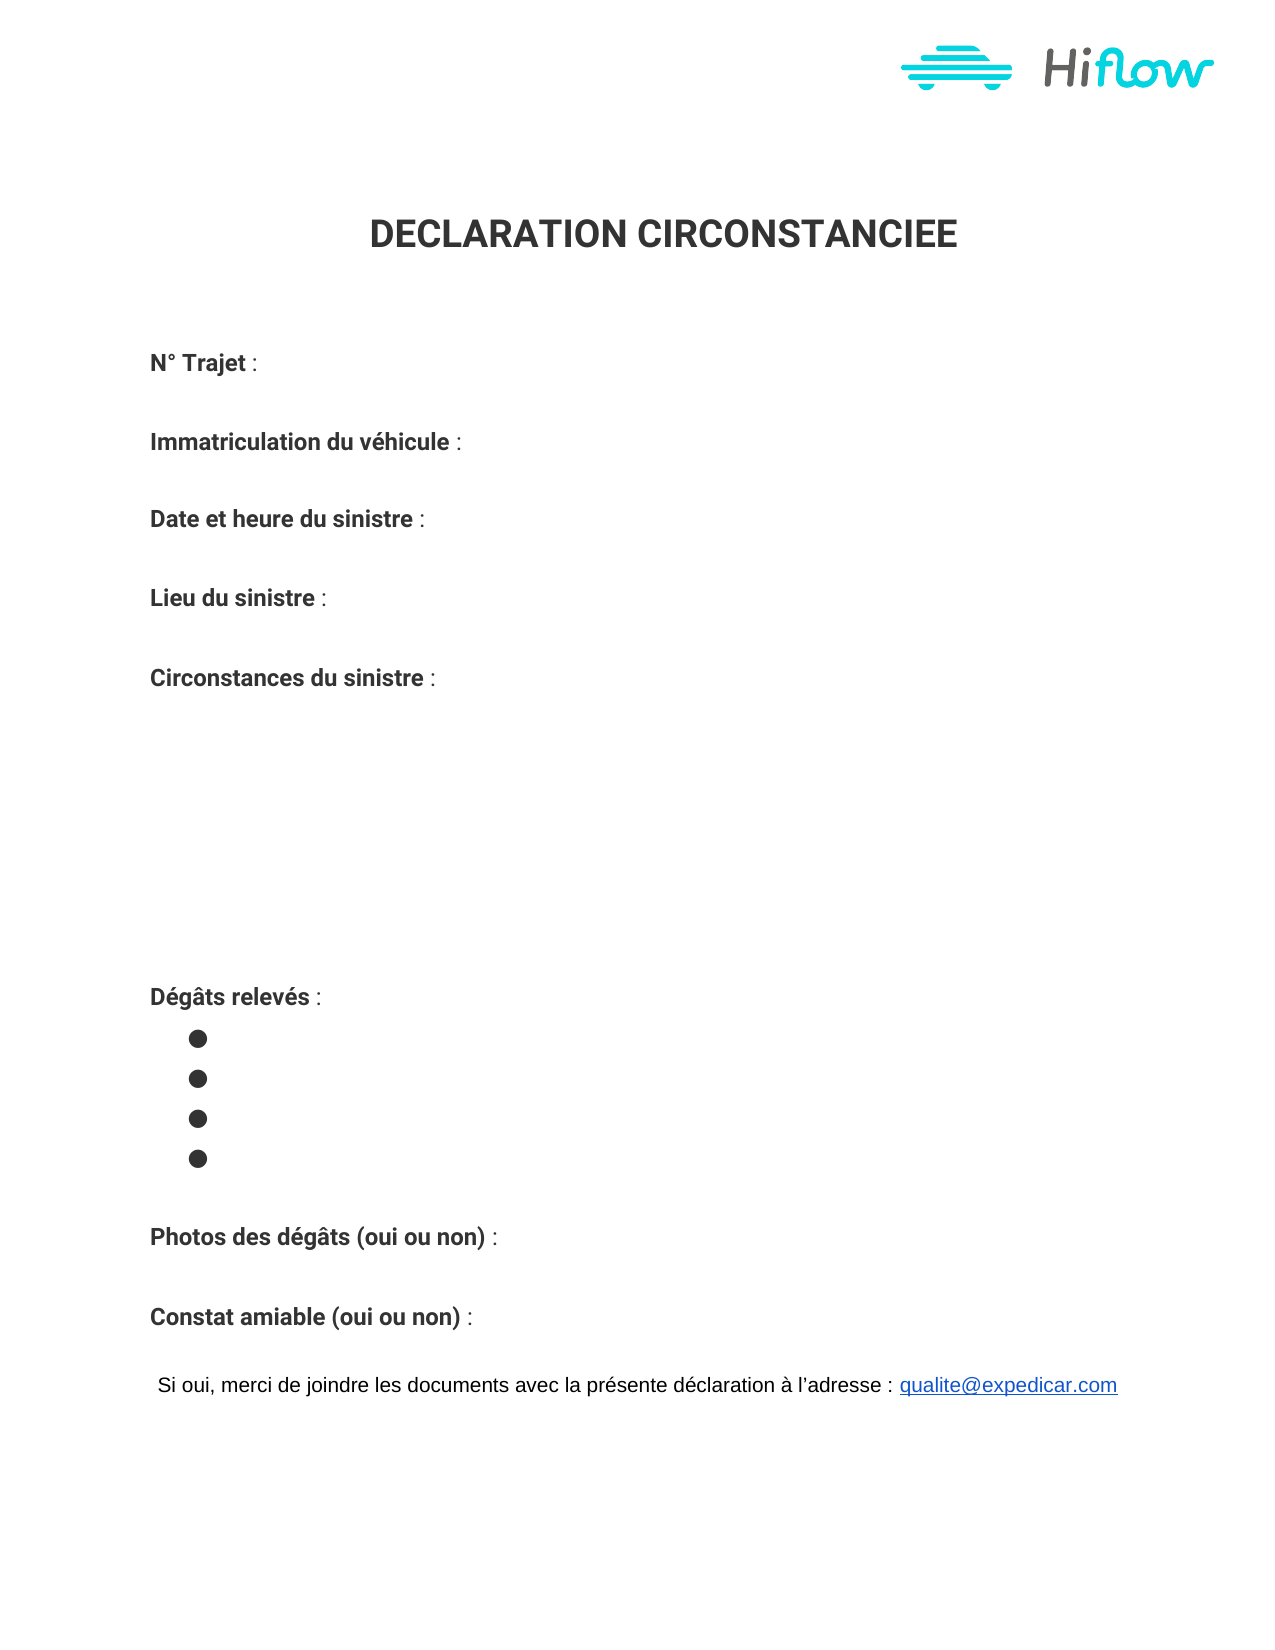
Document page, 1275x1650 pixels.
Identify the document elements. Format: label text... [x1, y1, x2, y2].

text Dégâts relevés : [150, 984, 1102, 1012]
text Circonstances du sinistre : [150, 664, 1102, 693]
picture [900, 44, 1215, 92]
text N° Trajet : [150, 349, 1102, 377]
text Si oui, merci de joindre les documents avec la présente déclaration à l’adresse : qualite@expedicar.com [150, 1373, 1125, 1397]
text Photos des dégâts (oui ou non) : [150, 1223, 1102, 1251]
text Constat amiable (oui ou non) : [150, 1303, 1102, 1331]
text Date et heure du sinistre : [150, 505, 1102, 533]
text Immatriculation du véhicule : [150, 429, 1102, 457]
text Lieu du sinistre : [150, 585, 1102, 613]
text DECLARATION CIRCONSTANCIEE [225, 212, 1102, 257]
